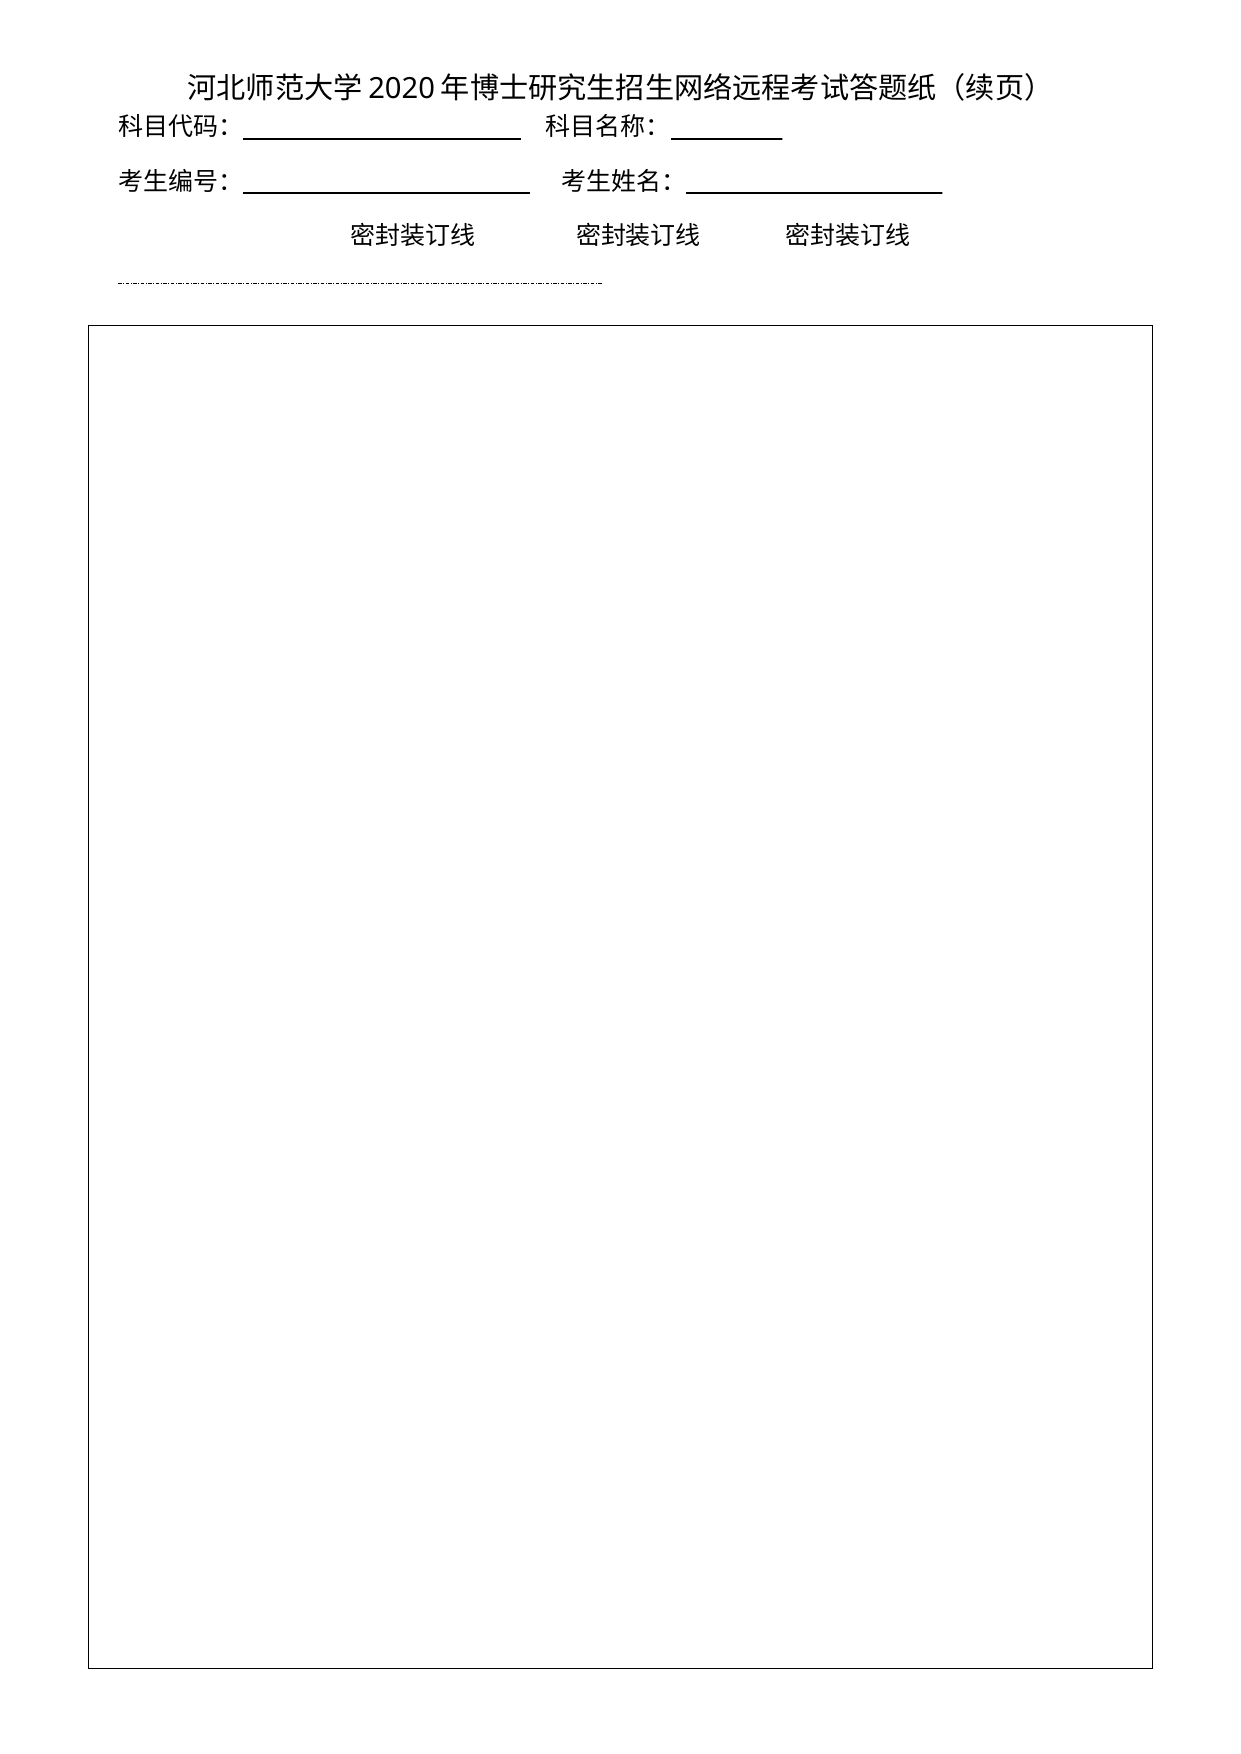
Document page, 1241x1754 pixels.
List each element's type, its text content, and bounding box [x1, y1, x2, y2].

text 密封装订线 密封装订线 密封装订线 [118, 216, 1122, 252]
text 河北师范大学2020年博士研究生招生网络远程考试答题纸（续页） [118, 64, 1122, 107]
text 考生编号： 考生姓名： [118, 161, 1122, 197]
table_header [89, 326, 1152, 1668]
text 科目代码： 科目名称： [118, 107, 1122, 143]
